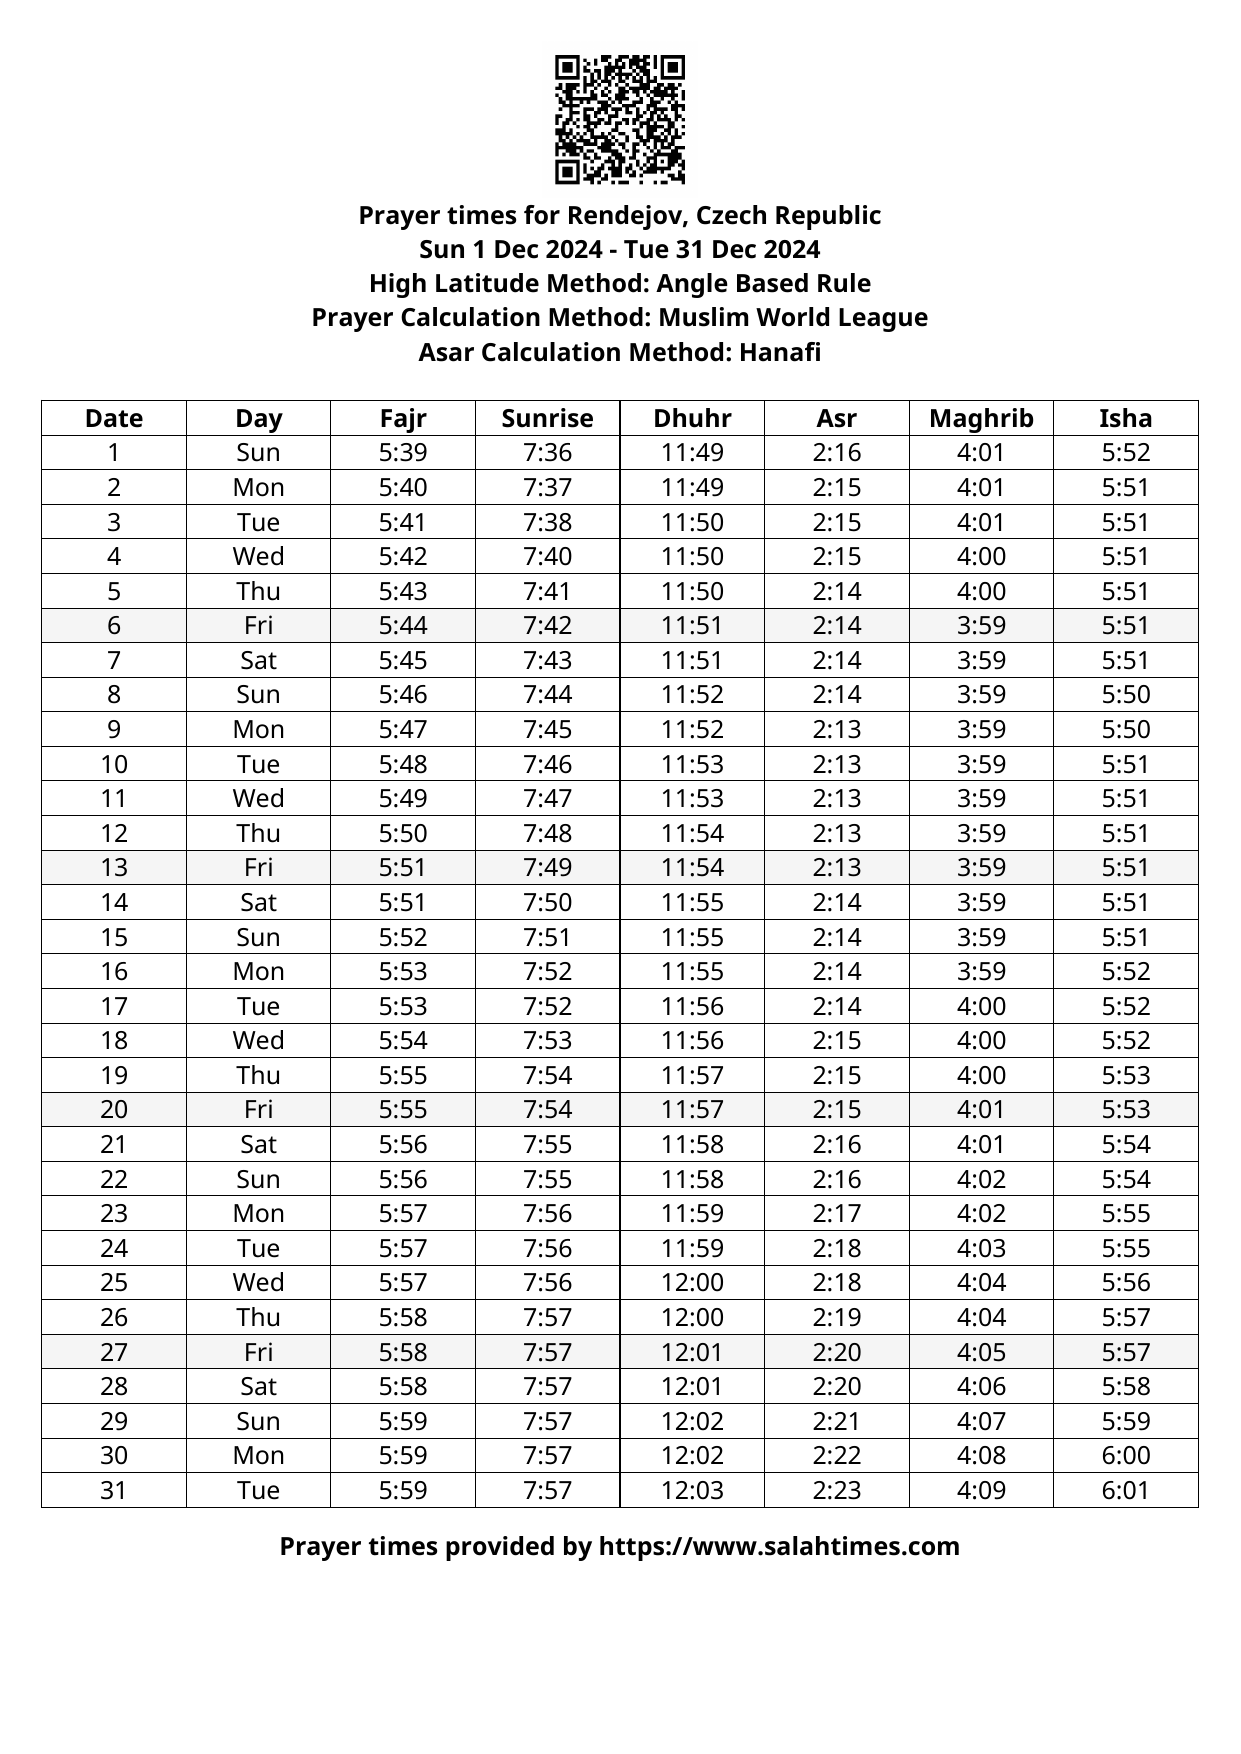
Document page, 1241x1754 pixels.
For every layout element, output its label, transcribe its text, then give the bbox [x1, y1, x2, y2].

table_cell 25 [42, 1266, 186, 1299]
table_cell 7:56 [476, 1231, 619, 1264]
table_cell 11:53 [621, 747, 764, 780]
table_cell 2:19 [765, 1300, 909, 1334]
table_cell 11:51 [621, 609, 764, 642]
table_cell 4:01 [910, 1093, 1053, 1126]
table_cell 5:51 [331, 851, 475, 884]
table_cell 5:51 [1054, 505, 1198, 538]
table_header Dhuhr [621, 401, 764, 434]
table_cell 2:14 [765, 643, 909, 677]
table_cell 2:14 [765, 920, 909, 953]
table_cell Sat [187, 885, 330, 919]
table_cell 21 [42, 1127, 186, 1161]
table_cell 5:56 [331, 1162, 475, 1195]
table_cell Sun [187, 436, 330, 469]
table_cell 2:14 [765, 574, 909, 607]
table_cell 11:53 [621, 781, 764, 815]
table_cell 11:54 [621, 851, 764, 884]
table_cell 11:58 [621, 1162, 764, 1195]
table_cell 5:55 [331, 1093, 475, 1126]
table_cell 5:56 [331, 1127, 475, 1161]
table_header Fajr [331, 401, 475, 434]
table_cell 5:54 [1054, 1162, 1198, 1195]
table_cell 4:09 [910, 1473, 1053, 1507]
table_cell 12:02 [621, 1439, 764, 1472]
table_cell 7:43 [476, 643, 619, 677]
table_cell Mon [187, 954, 330, 988]
table_cell 13 [42, 851, 186, 884]
table_header Maghrib [910, 401, 1053, 434]
table_cell 7:46 [476, 747, 619, 780]
table_cell Thu [187, 816, 330, 849]
table_cell 7:57 [476, 1439, 619, 1472]
table_cell Sat [187, 1369, 330, 1403]
table_cell Mon [187, 470, 330, 504]
table_cell 2 [42, 470, 186, 504]
table_cell 12:03 [621, 1473, 764, 1507]
table_cell 11:50 [621, 505, 764, 538]
table_header Asr [765, 401, 909, 434]
table_cell 7:57 [476, 1404, 619, 1437]
table_cell 4:04 [910, 1300, 1053, 1334]
table_cell 2:23 [765, 1473, 909, 1507]
table_cell 7:36 [476, 436, 619, 469]
table_cell 5:51 [1054, 816, 1198, 849]
table_cell Sat [187, 1127, 330, 1161]
table_cell Sun [187, 1404, 330, 1437]
table_cell 31 [42, 1473, 186, 1507]
table_cell 3:59 [910, 712, 1053, 746]
table_cell 4:05 [910, 1335, 1053, 1368]
table_cell 7:50 [476, 885, 619, 919]
table_cell 7:52 [476, 954, 619, 988]
table_cell Mon [187, 712, 330, 746]
table_cell 2:18 [765, 1266, 909, 1299]
table_cell 2:14 [765, 609, 909, 642]
table_cell 7:51 [476, 920, 619, 953]
table_cell 17 [42, 989, 186, 1022]
table_cell 5:42 [331, 539, 475, 573]
text High Latitude Method: Angle Based Rule [42, 266, 1198, 300]
table_cell 2:13 [765, 851, 909, 884]
table_cell 5:53 [1054, 1093, 1198, 1126]
table_cell 24 [42, 1231, 186, 1264]
table_cell 5:51 [1054, 470, 1198, 504]
table_cell 11:54 [621, 816, 764, 849]
table_cell 2:16 [765, 1127, 909, 1161]
table_cell 3:59 [910, 747, 1053, 780]
table_cell 8 [42, 678, 186, 711]
table_cell 4:00 [910, 539, 1053, 573]
table_cell 5:52 [1054, 989, 1198, 1022]
table_cell Wed [187, 539, 330, 573]
table_cell 5:51 [1054, 574, 1198, 607]
table_cell 4:02 [910, 1196, 1053, 1230]
table_cell 30 [42, 1439, 186, 1472]
table_cell 11:50 [621, 574, 764, 607]
table_cell 9 [42, 712, 186, 746]
table_cell 5:45 [331, 643, 475, 677]
table_cell 11:55 [621, 920, 764, 953]
table_cell 2:13 [765, 712, 909, 746]
text Prayer Calculation Method: Muslim World League [42, 300, 1198, 334]
table_cell 3:59 [910, 920, 1053, 953]
table_cell 5:51 [1054, 885, 1198, 919]
table_cell 5:49 [331, 781, 475, 815]
table_cell 5:51 [1054, 781, 1198, 815]
table_cell 11:59 [621, 1231, 764, 1264]
table_cell 5:50 [331, 816, 475, 849]
table_cell 7:45 [476, 712, 619, 746]
table_cell 2:14 [765, 954, 909, 988]
table_cell 11:51 [621, 643, 764, 677]
table_cell 5:52 [1054, 954, 1198, 988]
table_cell 5:46 [331, 678, 475, 711]
table_cell Tue [187, 989, 330, 1022]
table_cell 5:41 [331, 505, 475, 538]
table_cell 4:02 [910, 1162, 1053, 1195]
table_cell 2:22 [765, 1439, 909, 1472]
table_cell 5:59 [1054, 1404, 1198, 1437]
table_cell 5:58 [331, 1369, 475, 1403]
table_cell 5:40 [331, 470, 475, 504]
table_cell 2:20 [765, 1335, 909, 1368]
table_cell 4:03 [910, 1231, 1053, 1264]
table_cell 5:55 [1054, 1196, 1198, 1230]
table_cell 11:58 [621, 1127, 764, 1161]
table_cell 4:06 [910, 1369, 1053, 1403]
table_cell 12:01 [621, 1369, 764, 1403]
table_cell 7:57 [476, 1473, 619, 1507]
table_cell 5:59 [331, 1404, 475, 1437]
table_cell 7 [42, 643, 186, 677]
table_cell 5:47 [331, 712, 475, 746]
table_cell 4:08 [910, 1439, 1053, 1472]
picture [542, 41, 699, 198]
table_cell Sat [187, 643, 330, 677]
table_cell 2:14 [765, 678, 909, 711]
table_cell 5:51 [1054, 920, 1198, 953]
table_cell 5:57 [331, 1196, 475, 1230]
table_cell 5:43 [331, 574, 475, 607]
table_cell 2:15 [765, 505, 909, 538]
table_cell Tue [187, 1231, 330, 1264]
table_cell 5:57 [1054, 1335, 1198, 1368]
table_cell 7:57 [476, 1300, 619, 1334]
table_cell 5:51 [1054, 747, 1198, 780]
table_cell 5:55 [1054, 1231, 1198, 1264]
table_cell 3:59 [910, 954, 1053, 988]
table_cell 11:49 [621, 436, 764, 469]
table_cell 2:15 [765, 1024, 909, 1057]
table_cell Wed [187, 1266, 330, 1299]
table_cell Fri [187, 1093, 330, 1126]
table_cell 19 [42, 1058, 186, 1092]
table_cell 7:54 [476, 1058, 619, 1092]
table_cell 2:16 [765, 436, 909, 469]
table_cell 4:04 [910, 1266, 1053, 1299]
table_cell 11:52 [621, 712, 764, 746]
table_cell 7:53 [476, 1024, 619, 1057]
text Prayer times provided by https://www.salahtimes.com [42, 1528, 1198, 1563]
table_cell 7:38 [476, 505, 619, 538]
table_cell 5 [42, 574, 186, 607]
table_cell 5:50 [1054, 678, 1198, 711]
table_cell 3:59 [910, 643, 1053, 677]
table_cell 5:51 [1054, 643, 1198, 677]
table_cell 5:59 [331, 1473, 475, 1507]
table_cell 2:16 [765, 1162, 909, 1195]
table_cell Wed [187, 1024, 330, 1057]
table_cell Thu [187, 1300, 330, 1334]
table_cell 4:01 [910, 436, 1053, 469]
table_cell 4:00 [910, 1024, 1053, 1057]
table_cell 2:17 [765, 1196, 909, 1230]
table_cell 18 [42, 1024, 186, 1057]
table_cell 11:57 [621, 1093, 764, 1126]
table_cell 5:57 [331, 1266, 475, 1299]
table_cell 27 [42, 1335, 186, 1368]
table_cell 12:00 [621, 1300, 764, 1334]
table_cell 5:51 [1054, 609, 1198, 642]
table_cell 11:55 [621, 954, 764, 988]
table_cell 7:57 [476, 1369, 619, 1403]
table_cell 15 [42, 920, 186, 953]
table_cell Wed [187, 781, 330, 815]
table_cell 7:52 [476, 989, 619, 1022]
table_cell 2:18 [765, 1231, 909, 1264]
table_cell 20 [42, 1093, 186, 1126]
table_cell 2:15 [765, 470, 909, 504]
table_cell 4:01 [910, 470, 1053, 504]
text Asar Calculation Method: Hanafi [42, 334, 1198, 368]
table_cell 10 [42, 747, 186, 780]
table_cell 5:57 [1054, 1300, 1198, 1334]
table_cell 5:51 [1054, 539, 1198, 573]
table_cell 7:56 [476, 1196, 619, 1230]
table_cell Tue [187, 747, 330, 780]
table_cell 2:14 [765, 989, 909, 1022]
table_cell 4:01 [910, 1127, 1053, 1161]
table_cell 11:50 [621, 539, 764, 573]
table_cell Mon [187, 1196, 330, 1230]
table_cell 2:15 [765, 1058, 909, 1092]
table_cell 12:02 [621, 1404, 764, 1437]
table_cell 4 [42, 539, 186, 573]
table_cell 26 [42, 1300, 186, 1334]
table_cell 5:57 [331, 1231, 475, 1264]
table_cell 2:20 [765, 1369, 909, 1403]
table_cell 5:54 [1054, 1127, 1198, 1161]
table_cell 7:42 [476, 609, 619, 642]
table_cell 4:01 [910, 505, 1053, 538]
table_cell 3:59 [910, 781, 1053, 815]
table_cell 11:49 [621, 470, 764, 504]
table_cell 7:37 [476, 470, 619, 504]
table_cell Mon [187, 1439, 330, 1472]
table_cell 29 [42, 1404, 186, 1437]
table_cell 12:00 [621, 1266, 764, 1299]
table_cell 14 [42, 885, 186, 919]
table_cell 4:00 [910, 1058, 1053, 1092]
text Prayer times for Rendejov, Czech Republic [42, 198, 1198, 232]
table_cell 5:58 [331, 1300, 475, 1334]
table_cell 4:07 [910, 1404, 1053, 1437]
table_cell 5:59 [331, 1439, 475, 1472]
table_cell 11 [42, 781, 186, 815]
table_cell Fri [187, 851, 330, 884]
table_header Date [42, 401, 186, 434]
table_cell 5:51 [1054, 851, 1198, 884]
table_cell 23 [42, 1196, 186, 1230]
table_header Day [187, 401, 330, 434]
table_cell 2:21 [765, 1404, 909, 1437]
table_cell 7:56 [476, 1266, 619, 1299]
table_cell 4:00 [910, 574, 1053, 607]
table_cell 11:59 [621, 1196, 764, 1230]
table_cell 6:00 [1054, 1439, 1198, 1472]
table_cell 2:13 [765, 816, 909, 849]
table_cell 5:53 [331, 989, 475, 1022]
table_cell 11:55 [621, 885, 764, 919]
table_cell 5:52 [331, 920, 475, 953]
table_cell Sun [187, 1162, 330, 1195]
table_cell 3:59 [910, 678, 1053, 711]
table_cell 5:54 [331, 1024, 475, 1057]
table_cell 5:44 [331, 609, 475, 642]
table_cell Fri [187, 1335, 330, 1368]
table_cell 3:59 [910, 885, 1053, 919]
table_header Isha [1054, 401, 1198, 434]
table_cell 5:51 [331, 885, 475, 919]
table_cell 5:39 [331, 436, 475, 469]
table_cell 3 [42, 505, 186, 538]
table_cell 2:13 [765, 781, 909, 815]
table_cell 7:55 [476, 1162, 619, 1195]
table_cell 11:56 [621, 1024, 764, 1057]
table_cell 3:59 [910, 816, 1053, 849]
table_cell 7:47 [476, 781, 619, 815]
table_cell 2:15 [765, 1093, 909, 1126]
table_cell Sun [187, 920, 330, 953]
table_cell 22 [42, 1162, 186, 1195]
table_cell 1 [42, 436, 186, 469]
table_cell 5:58 [331, 1335, 475, 1368]
table_cell 5:55 [331, 1058, 475, 1092]
table_cell 2:13 [765, 747, 909, 780]
table_cell 11:57 [621, 1058, 764, 1092]
table_cell 5:48 [331, 747, 475, 780]
table_cell Sun [187, 678, 330, 711]
table_cell 7:48 [476, 816, 619, 849]
table_cell 12:01 [621, 1335, 764, 1368]
table_cell 7:41 [476, 574, 619, 607]
table_cell 6 [42, 609, 186, 642]
table_cell 11:52 [621, 678, 764, 711]
table_cell 7:49 [476, 851, 619, 884]
table_cell 3:59 [910, 609, 1053, 642]
table_cell 5:50 [1054, 712, 1198, 746]
table_cell 5:58 [1054, 1369, 1198, 1403]
table_cell 5:56 [1054, 1266, 1198, 1299]
table_cell 6:01 [1054, 1473, 1198, 1507]
table_cell 7:40 [476, 539, 619, 573]
table_cell 5:53 [1054, 1058, 1198, 1092]
table_cell 12 [42, 816, 186, 849]
table_cell Tue [187, 1473, 330, 1507]
table_cell 7:44 [476, 678, 619, 711]
table_header Sunrise [476, 401, 619, 434]
table_cell 11:56 [621, 989, 764, 1022]
table_cell 5:52 [1054, 1024, 1198, 1057]
table_cell 2:14 [765, 885, 909, 919]
table_cell 7:54 [476, 1093, 619, 1126]
table_cell Thu [187, 574, 330, 607]
table_cell Fri [187, 609, 330, 642]
table_cell 5:53 [331, 954, 475, 988]
table_cell 2:15 [765, 539, 909, 573]
table_cell 5:52 [1054, 436, 1198, 469]
table_cell 28 [42, 1369, 186, 1403]
table_cell 4:00 [910, 989, 1053, 1022]
table_cell Thu [187, 1058, 330, 1092]
table_cell 7:57 [476, 1335, 619, 1368]
table_cell 3:59 [910, 851, 1053, 884]
table_cell 16 [42, 954, 186, 988]
table_cell Tue [187, 505, 330, 538]
table_cell 7:55 [476, 1127, 619, 1161]
text Sun 1 Dec 2024 - Tue 31 Dec 2024 [42, 232, 1198, 266]
